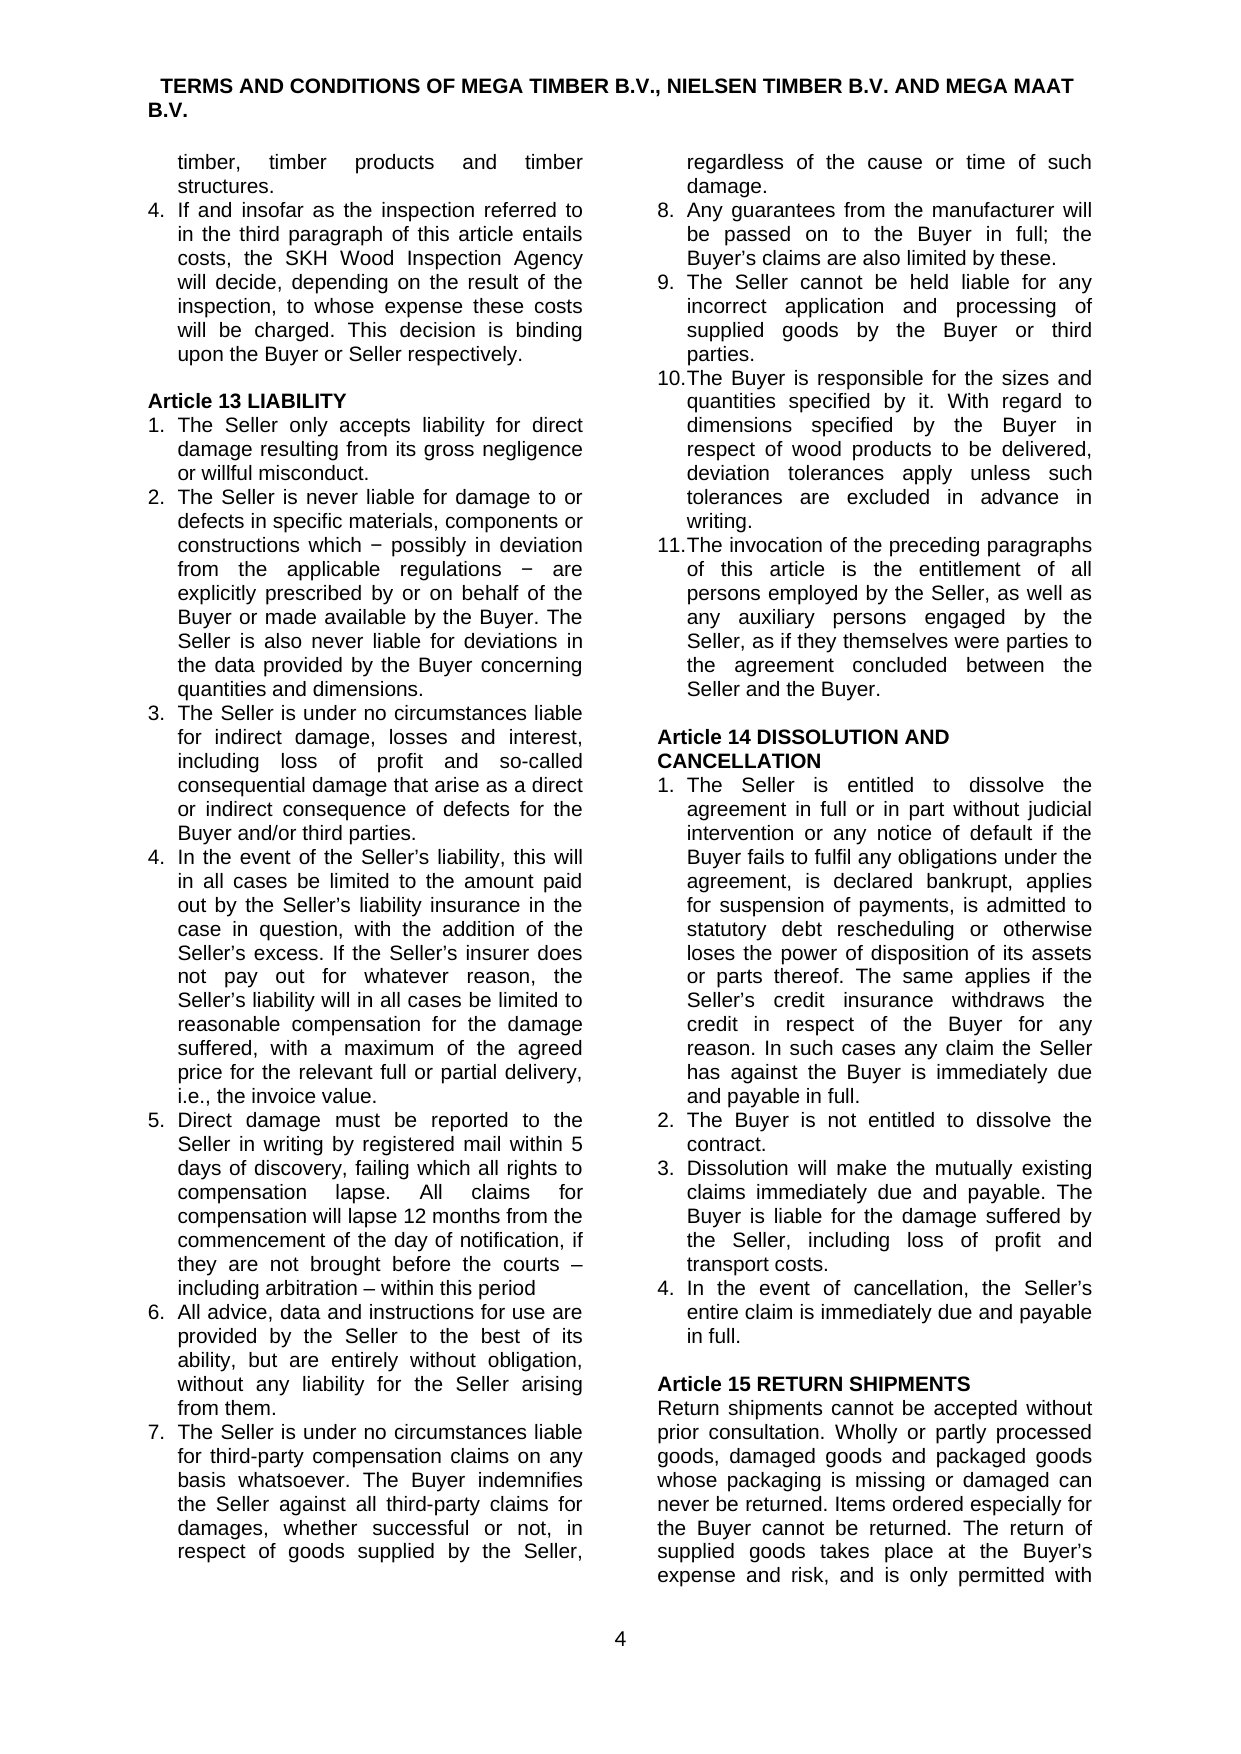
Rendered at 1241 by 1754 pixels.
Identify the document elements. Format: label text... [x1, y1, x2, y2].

list The Seller cannot be held liable for any incorrect application and processing of supplied goods by the Buyer or third parties. [657, 269, 1093, 365]
list Any guarantees from the manufacturer will be passed on to the Buyer in full; the Buyer’s claims are also limited by these. [657, 198, 1093, 269]
list Direct damage must be reported to the Seller in writing by registered mail within 5 days of discovery, failing which all rights to compensation lapse. All claims for compensation will lapse 12 months from the commencement of the day of notification, if they are not brought before the courts – including arbitration – within this period [148, 1108, 583, 1300]
list The Seller is under no circumstances liable for indirect damage, losses and interest, including loss of profit and so-called consequential damage that arise as a direct or indirect consequence of defects for the Buyer and/or third parties. [148, 701, 583, 844]
list The Seller is under no circumstances liable for third-party compensation claims on any basis whatsoever. The Buyer indemnifies the Seller against all third-party claims for damages, whether successful or not, in respect of goods supplied by the Seller, regardless of the cause or time of such damage. [657, 150, 1093, 198]
text Article 15 RETURN SHIPMENTS [657, 1372, 1093, 1396]
list The Buyer is not entitled to dissolve the contract. [657, 1108, 1093, 1156]
list The invocation of the preceding paragraphs of this article is the entitlement of all persons employed by the Seller, as well as any auxiliary persons engaged by the Seller, as if they themselves were parties to the agreement concluded between the Seller and the Buyer. [657, 533, 1093, 701]
list In the event of cancellation, the Seller’s entire claim is immediately due and payable in full. [657, 1276, 1093, 1348]
list The Seller is entitled to dissolve the agreement in full or in part without judicial intervention or any notice of default if the Buyer fails to fulfil any obligations under the agreement, is declared bankrupt, applies for suspension of payments, is admitted to statutory debt rescheduling or otherwise loses the power of disposition of its assets or parts thereof. The same applies if the Seller’s credit insurance withdraws the credit in respect of the Buyer for any reason. In such cases any claim the Seller has against the Buyer is immediately due and payable in full. [657, 773, 1093, 1108]
list The Seller is under no circumstances liable for third-party compensation claims on any basis whatsoever. The Buyer indemnifies the Seller against all third-party claims for damages, whether successful or not, in respect of goods supplied by the Seller, regardless of the cause or time of such damage. [148, 1419, 583, 1563]
list The Seller only accepts liability for direct damage resulting from its gross negligence or willful misconduct. [148, 413, 583, 485]
text Article 13 LIABILITY [148, 389, 583, 413]
list All advice, data and instructions for use are provided by the Seller to the best of its ability, but are entirely without obligation, without any liability for the Seller arising from them. [148, 1300, 583, 1419]
list Dissolution will make the mutually existing claims immediately due and payable. The Buyer is liable for the damage suffered by the Seller, including loss of profit and transport costs. [657, 1156, 1093, 1276]
list In the event of the Seller’s liability, this will in all cases be limited to the amount paid out by the Seller’s liability insurance in the case in question, with the addition of the Seller’s excess. If the Seller’s insurer does not pay out for whatever reason, the Seller’s liability will in all cases be limited to reasonable compensation for the damage suffered, with a maximum of the agreed price for the relevant full or partial delivery, i.e., the invoice value. [148, 844, 583, 1108]
list If and insofar as the inspection referred to in the third paragraph of this article entails costs, the SKH Wood Inspection Agency will decide, depending on the result of the inspection, to whose expense these costs will be charged. This decision is binding upon the Buyer or Seller respectively. [148, 198, 583, 365]
list The Seller is never liable for damage to or defects in specific materials, components or constructions which − possibly in deviation from the applicable regulations − are explicitly prescribed by or on behalf of the Buyer or made available by the Buyer. The Seller is also never liable for deviations in the data provided by the Buyer concerning quantities and dimensions. [148, 485, 583, 701]
list The Buyer is responsible for the sizes and quantities specified by it. With regard to dimensions specified by the Buyer in respect of wood products to be delivered, deviation tolerances apply unless such tolerances are excluded in advance in writing. [657, 365, 1093, 533]
text Article 14 DISSOLUTION AND CANCELLATION [657, 725, 1093, 773]
